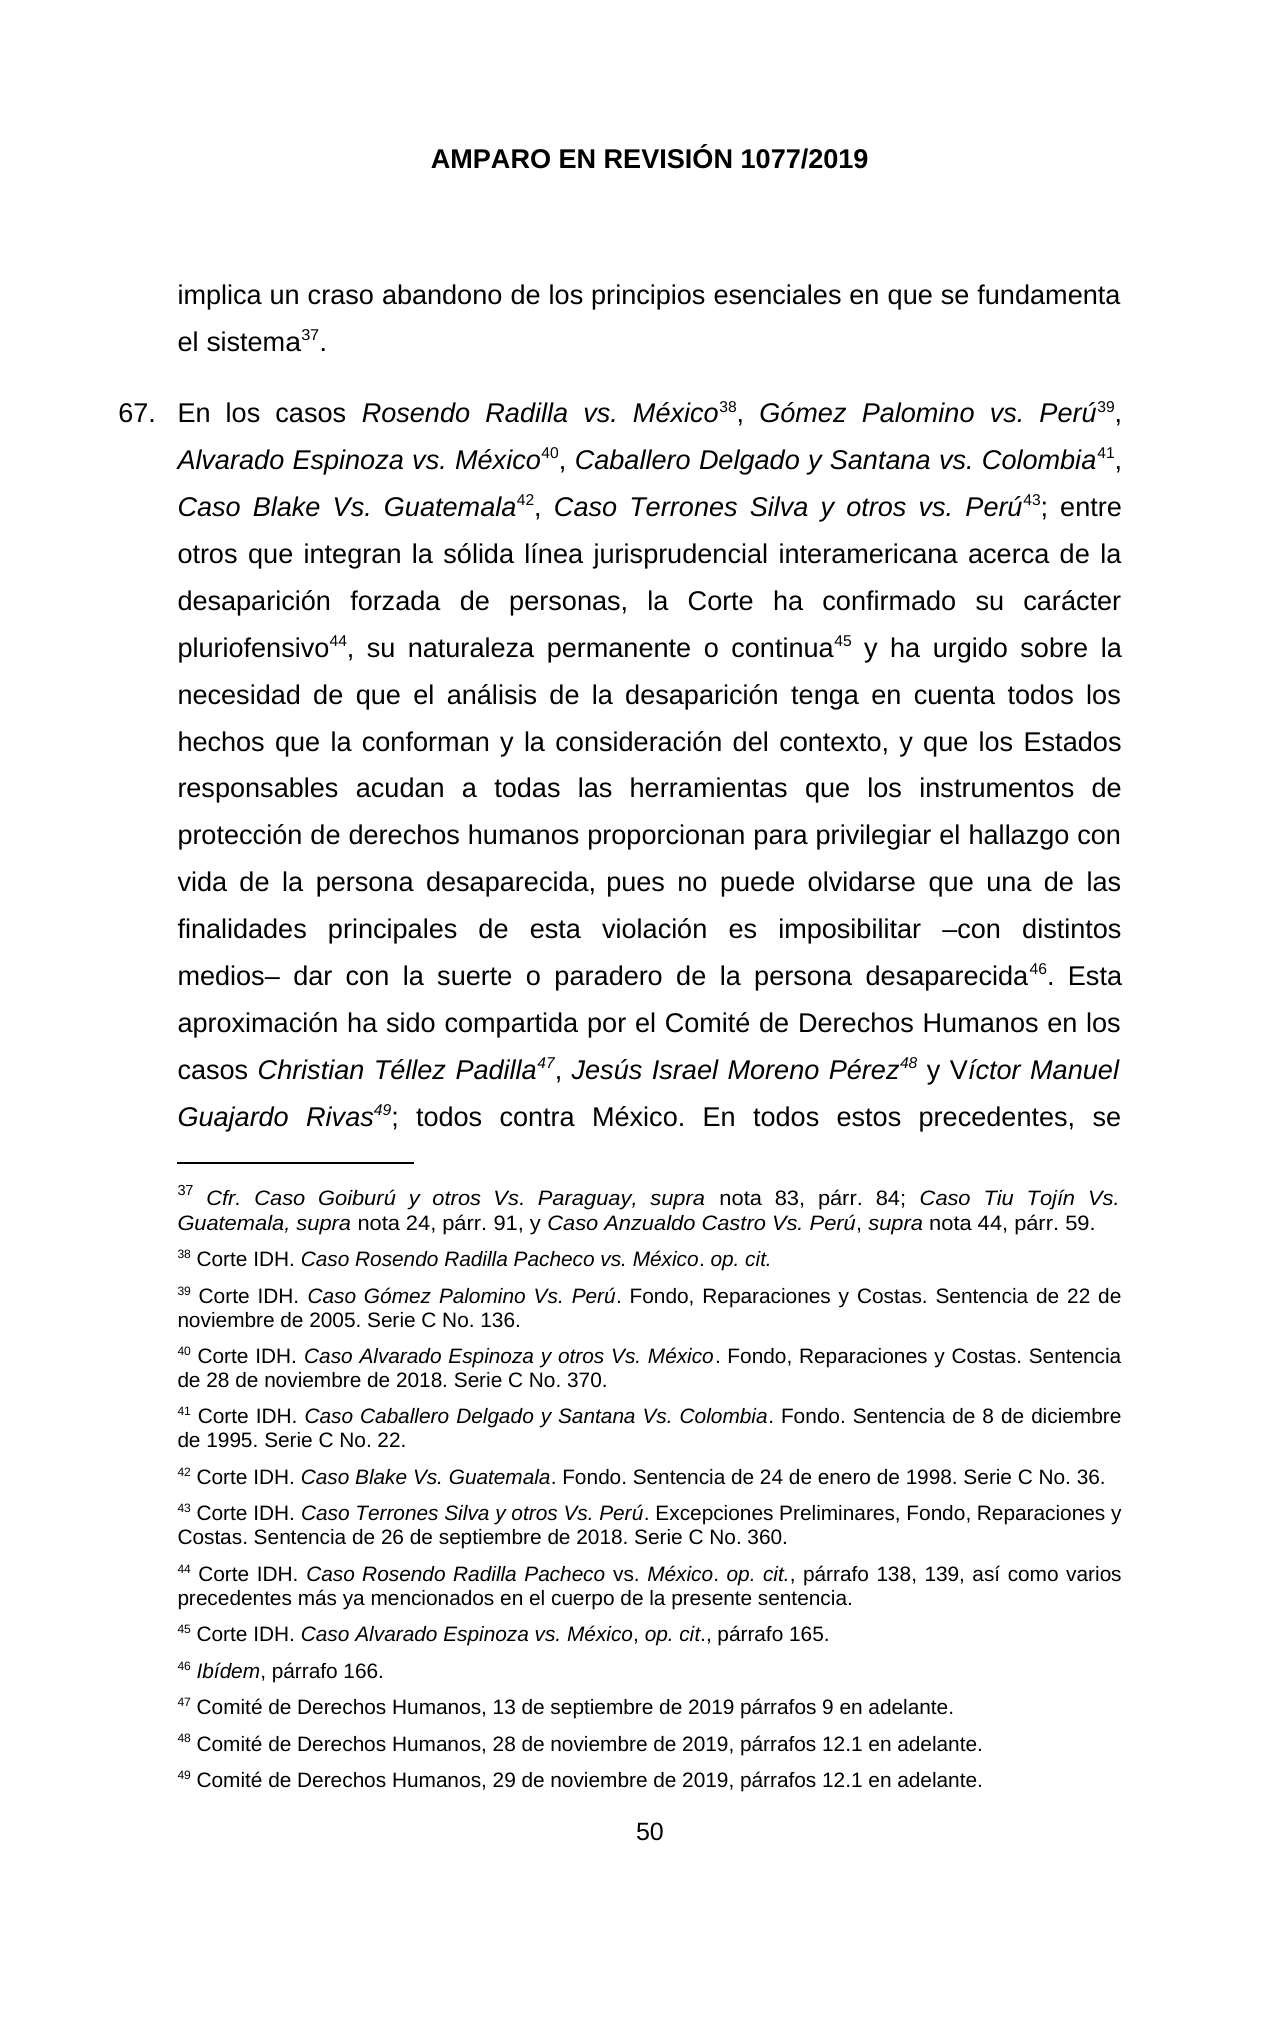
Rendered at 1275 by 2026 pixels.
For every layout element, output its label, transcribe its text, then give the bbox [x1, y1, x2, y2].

list En los casos Rosendo Radilla vs. México, Gómez Palomino vs. Perú, Alvarado Espinoza vs. México, Caballero Delgado y Santana vs. Colombia, Caso Blake Vs. Guatemala, Caso Terrones Silva y otros vs. Perú; entre otros que integran la sólida línea jurisprudencial interamericana acerca de la desaparición forzada de personas, la Corte ha confirmado su carácter pluriofensivo, su naturaleza permanente o continua y ha urgido sobre la necesidad de que el análisis de la desaparición tenga en cuenta todos los hechos que la conforman y la consideración del contexto, y que los Estados responsables acudan a todas las herramientas que los instrumentos de protección de derechos humanos proporcionan para privilegiar el hallazgo con vida de la persona desaparecida, pues no puede olvidarse que una de las finalidades principales de esta violación es imposibilitar –con distintos medios– dar con la suerte o paradero de la persona desaparecida. Esta aproximación ha sido compartida por el Comité de Derechos Humanos en los casos Christian Téllez Padilla, Jesús Israel Moreno Pérez y Víctor Manuel Guajardo Rivas; todos contra México. En todos estos precedentes, se insistió en la importancia de la celeridad y continuidad de la investigación, en la exigencia de dedicar esfuerzos institucionales a la búsqueda, así como la valoración del sufrimiento de las víctimas indirectas. [118, 397, 1122, 1132]
list La caracterización pluriofensiva y permanente de la desaparición forzada se deduce no sólo de la propia definición del artículo III de la Convención Interamericana sobre Desaparición Forzada de Personas, los trabajos preparatorios a ésta, su preámbulo y normativa, sino también de otras definiciones contenidas en diferentes instrumentos internacionales que señalan como elementos concurrentes y constitutivos de la desaparición forzada: a) la privación de la libertad; b) la intervención directa de agentes estatales o por la aquiescencia de éstos, y c) la negativa de reconocer la detención y de revelar la suerte o paradero de la persona interesada. La desaparición forzada –ha dicho la Corte interamericana en sus precedentes– implica un craso abandono de los principios esenciales en que se fundamenta el sistema. [118, 279, 1122, 357]
